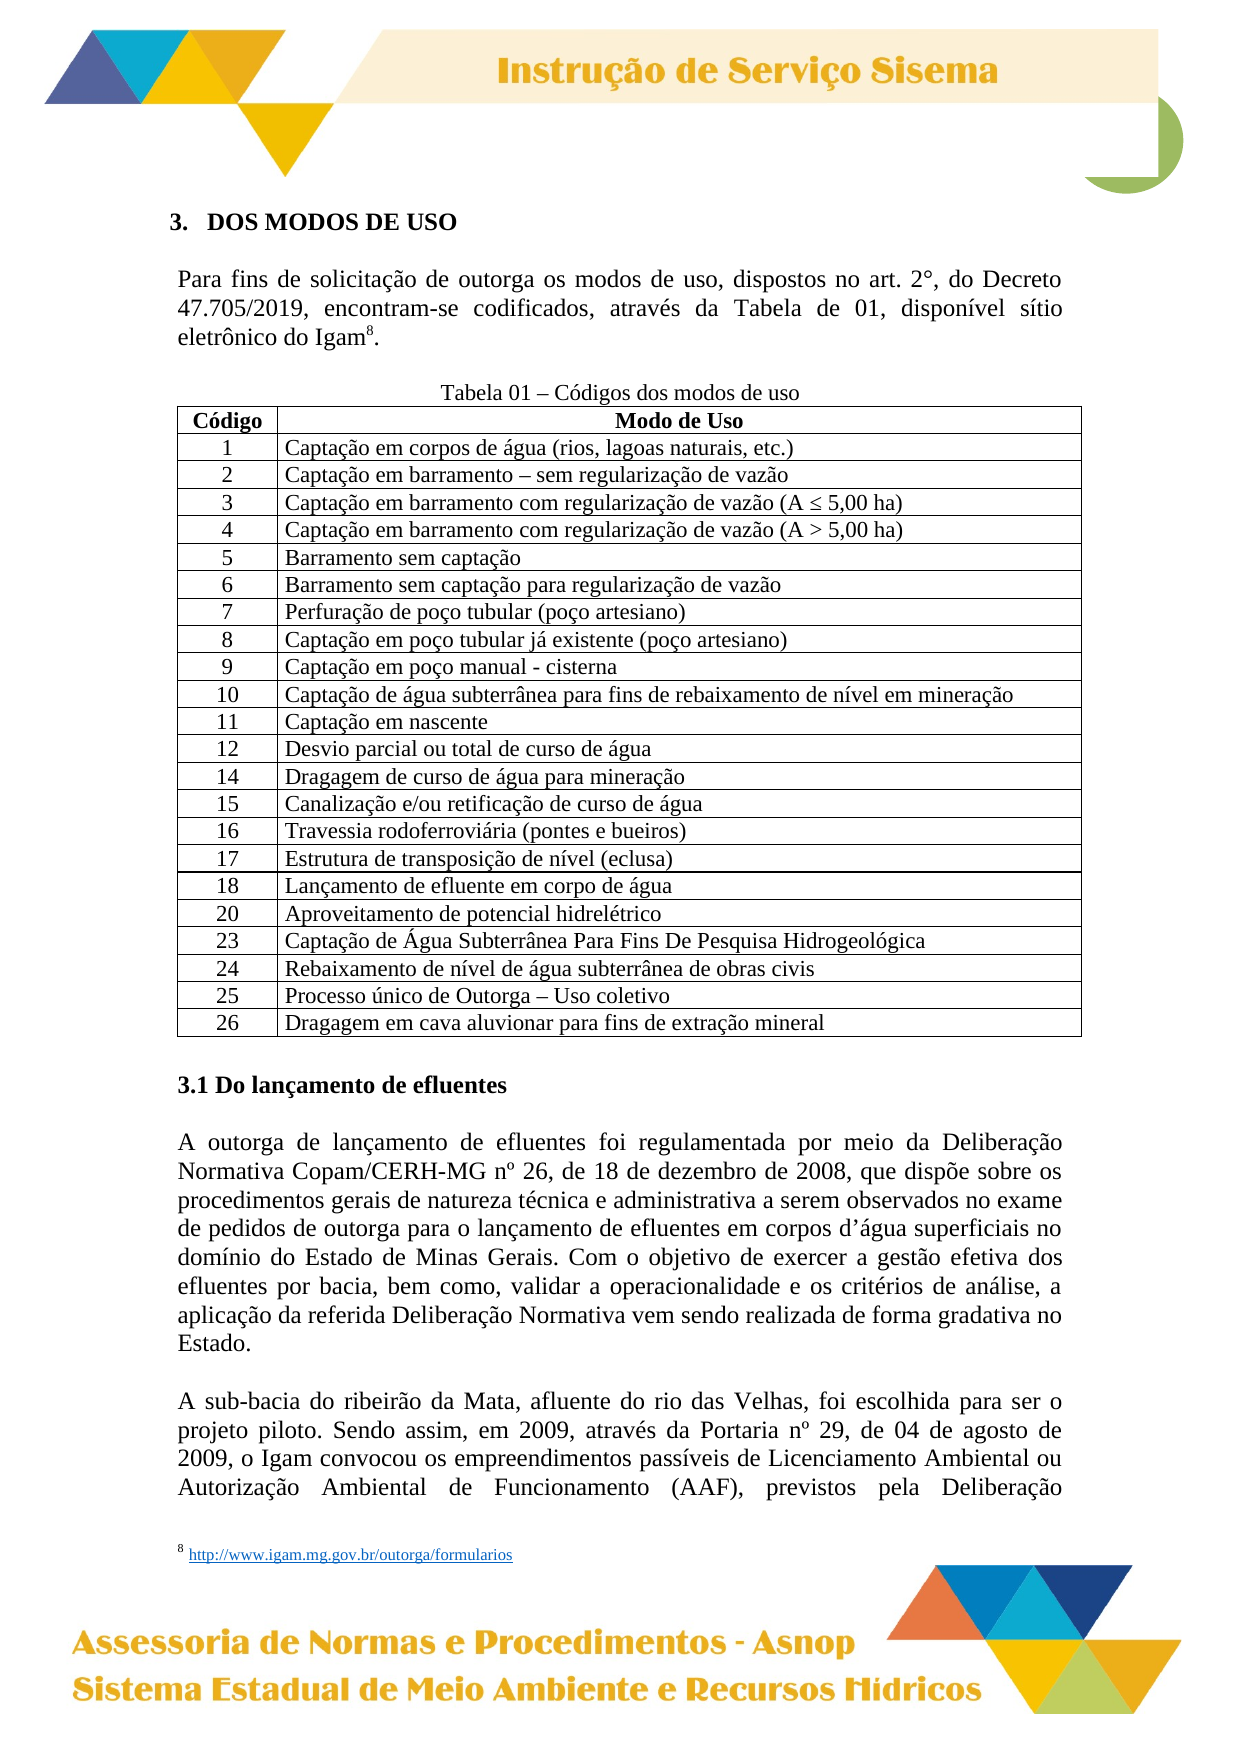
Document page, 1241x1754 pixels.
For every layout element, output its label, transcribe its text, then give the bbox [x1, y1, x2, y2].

table_cell 18 [178, 873, 277, 899]
table_cell Estrutura de transposição de nível (eclusa) [278, 845, 1081, 871]
table_cell Captação em nascente [278, 708, 1081, 734]
table_cell Captação em poço manual - cisterna [278, 653, 1081, 679]
table_cell Captação em poço tubular já existente (poço artesiano) [278, 626, 1081, 652]
table_cell 8 [178, 626, 277, 652]
table_cell Captação em barramento com regularização de vazão (A > 5,00 ha) [278, 516, 1081, 543]
table_cell 26 [178, 1009, 277, 1036]
table_cell 4 [178, 516, 277, 543]
table_cell Barramento sem captação [278, 544, 1081, 570]
table_cell 1 [178, 434, 277, 460]
table_cell Canalização e/ou retificação de curso de água [278, 790, 1081, 817]
table_cell 7 [178, 599, 277, 625]
table_cell 14 [178, 763, 277, 789]
table_cell Processo único de Outorga – Uso coletivo [278, 982, 1081, 1008]
table_cell Desvio parcial ou total de curso de água [278, 735, 1081, 762]
text Para fins de solicitação de outorga os modos de uso, dispostos no art. 2°, do Decreto 47.705/2019, encontram-se codificados, através da Tabela de 01, disponível sítio eletrônico do Igam. [177, 264, 1063, 351]
table_cell 16 [178, 818, 277, 844]
subtitle 3.1 Do lançamento de efluentes [177, 1070, 1063, 1098]
table_header Código [178, 407, 277, 433]
table_cell 15 [178, 790, 277, 817]
table_cell 3 [178, 489, 277, 515]
table_cell 11 [178, 708, 277, 734]
subtitle DOS MODOS DE USO [169, 207, 1063, 236]
table_cell 5 [178, 544, 277, 570]
table_cell Captação de água subterrânea para fins de rebaixamento de nível em mineração [278, 681, 1081, 707]
table_cell 25 [178, 982, 277, 1008]
picture [44, 1565, 1182, 1714]
table_cell 9 [178, 653, 277, 679]
picture [44, 29, 1159, 177]
table_cell 12 [178, 735, 277, 762]
table_cell Captação em barramento com regularização de vazão (A ≤ 5,00 ha) [278, 489, 1081, 515]
text A outorga de lançamento de efluentes foi regulamentada por meio da Deliberação Normativa Copam/CERH-MG nº 26, de 18 de dezembro de 2008, que dispõe sobre os procedimentos gerais de natureza técnica e administrativa a serem observados no exame de pedidos de outorga para o lançamento de efluentes em corpos d’água superficiais no domínio do Estado de Minas Gerais. Com o objetivo de exercer a gestão efetiva dos efluentes por bacia, bem como, validar a operacionalidade e os critérios de análise, a aplicação da referida Deliberação Normativa vem sendo realizada de forma gradativa no Estado. [177, 1127, 1063, 1357]
table_cell Travessia rodoferroviária (pontes e bueiros) [278, 818, 1081, 844]
table_cell Captação de Água Subterrânea Para Fins De Pesquisa Hidrogeológica [278, 927, 1081, 953]
table_cell Aproveitamento de potencial hidrelétrico [278, 900, 1081, 926]
table_cell 20 [178, 900, 277, 926]
table_cell 17 [178, 845, 277, 871]
table_cell Captação em barramento – sem regularização de vazão [278, 461, 1081, 488]
table_header Modo de Uso [278, 407, 1081, 433]
table_cell 10 [178, 681, 277, 707]
table_cell 24 [178, 955, 277, 981]
table_cell Dragagem de curso de água para mineração [278, 763, 1081, 789]
table_cell Perfuração de poço tubular (poço artesiano) [278, 599, 1081, 625]
table_cell Dragagem em cava aluvionar para fins de extração mineral [278, 1009, 1081, 1036]
table_cell Barramento sem captação para regularização de vazão [278, 571, 1081, 597]
table_cell 2 [178, 461, 277, 488]
text Tabela 01 – Códigos dos modos de uso [177, 379, 1063, 406]
table_cell Rebaixamento de nível de água subterrânea de obras civis [278, 955, 1081, 981]
table_cell Captação em corpos de água (rios, lagoas naturais, etc.) [278, 434, 1081, 460]
table_cell 23 [178, 927, 277, 953]
table_cell 6 [178, 571, 277, 597]
table_cell Lançamento de efluente em corpo de água [278, 873, 1081, 899]
